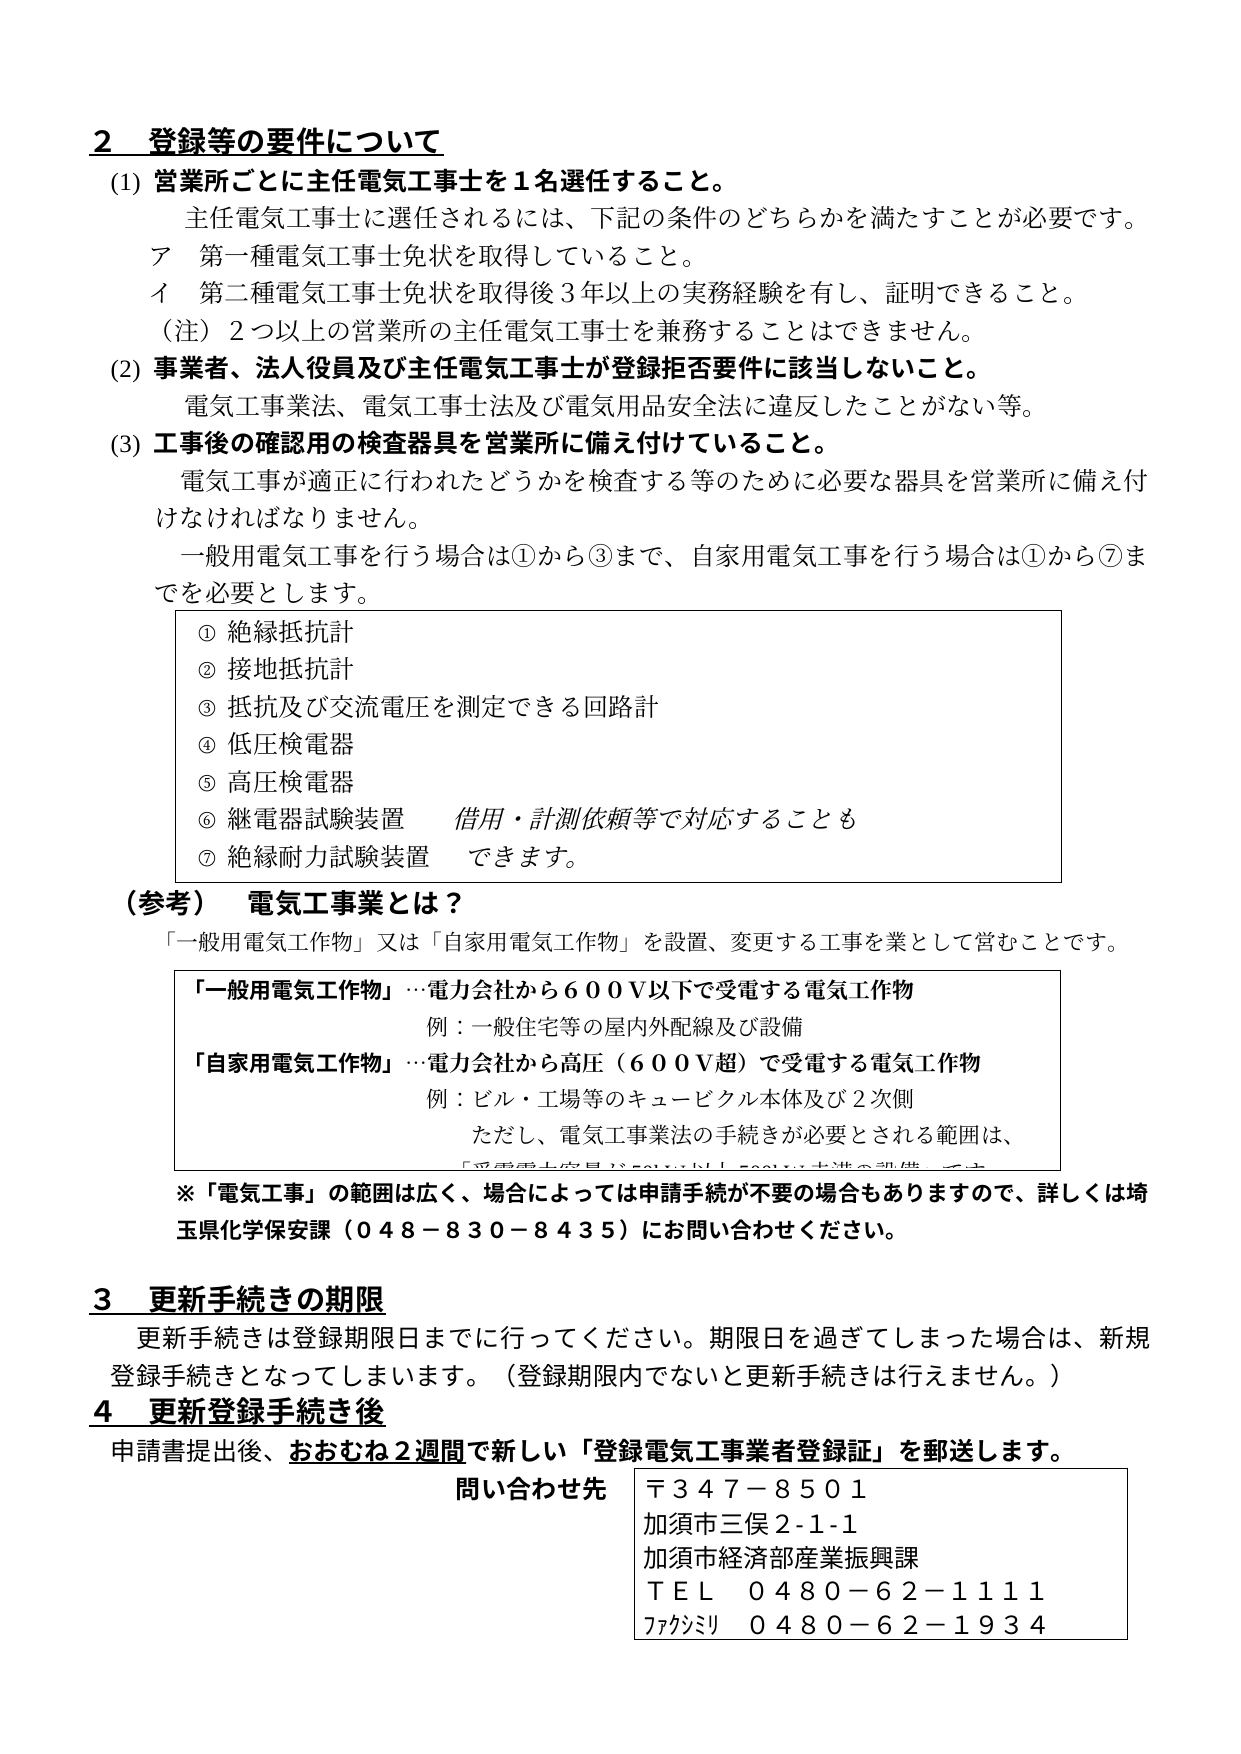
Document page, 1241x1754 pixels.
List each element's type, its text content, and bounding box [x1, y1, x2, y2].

text ア 第一種電気工事士免状を取得していること。 [148, 235, 1152, 273]
text （注）２つ以上の営業所の主任電気工事士を兼務することはできません。 [148, 310, 1152, 348]
list ２ 登録等の要件について [88, 118, 1152, 160]
table_header 「一般用電気工作物」…電力会社から６００Ｖ以下で受電する電気工作物 例：一般住宅等の屋内外配線及び設備 「自家用電気工作物」…電力会社から高圧（６００Ｖ超）で受電する電気工作物 例：ビル・工場等のキュービクル本体及び２次側 ただし、電気工事業法の手続きが必要とされる範囲は、 「受電電力容量が50kW以上500kW未満の設備」です。 [175, 971, 1060, 1170]
text ４ 更新登録手続き後 [88, 1393, 1152, 1430]
table_header 〒３４７－８５０１ 加須市三俣２-１-１ 加須市経済部産業振興課 ＴＥＬ ０４８０－６２－１１１１ ﾌｧｸｼﾐﾘ ０４８０－６２－１９３４ [635, 1469, 1127, 1639]
table_header 問い合わせ先 [89, 1468, 634, 1639]
text (1) 営業所ごとに主任電気工事士を１名選任すること。 [110, 160, 1152, 198]
text (2) 事業者、法人役員及び主任電気工事士が登録拒否要件に該当しないこと。 [110, 348, 1152, 385]
text （参考） 電気工事業とは？ [110, 883, 1152, 921]
text ※「電気工事」の範囲は広く、場合によっては申請手続が不要の場合もありますので、詳しくは埼玉県化学保安課（０４８－８３０－８４３５）にお問い合わせください。 [176, 1171, 1152, 1246]
text 更新手続きは登録期限日までに行ってください。期限日を過ぎてしまった場合は、新規登録手続きとなってしまいます。（登録期限内でないと更新手続きは行えません。） [110, 1318, 1152, 1393]
text イ 第二種電気工事士免状を取得後３年以上の実務経験を有し、証明できること。 [148, 273, 1152, 310]
table_header ①絶縁抵抗計 ②接地抵抗計 ③抵抗及び交流電圧を測定できる回路計 ④低圧検電器 ⑤高圧検電器 ⑥継電器試験装置 借用・計測依頼等で対応することも ⑦絶縁耐力試験装置 できます。 [176, 611, 1061, 882]
text ３ 更新手続きの期限 [88, 1280, 1152, 1318]
text 電気工事業法、電気工事士法及び電気用品安全法に違反したことがない等。 [184, 385, 1152, 423]
text 申請書提出後、おおむね２週間で新しい「登録電気工事業者登録証」を郵送します。 [110, 1430, 1152, 1468]
text 一般用電気工事を行う場合は①から③まで、自家用電気工事を行う場合は①から⑦までを必要とします。 [154, 535, 1152, 610]
text 電気工事が適正に行われたどうかを検査する等のために必要な器具を営業所に備え付けなければなりません。 [154, 460, 1152, 535]
text 主任電気工事士に選任されるには、下記の条件のどちらかを満たすことが必要です。 [184, 198, 1152, 235]
text (3) 工事後の確認用の検査器具を営業所に備え付けていること。 [110, 423, 1152, 460]
text 「一般用電気工作物」又は「自家用電気工作物」を設置、変更する工事を業として営むことです。 [154, 921, 1152, 958]
